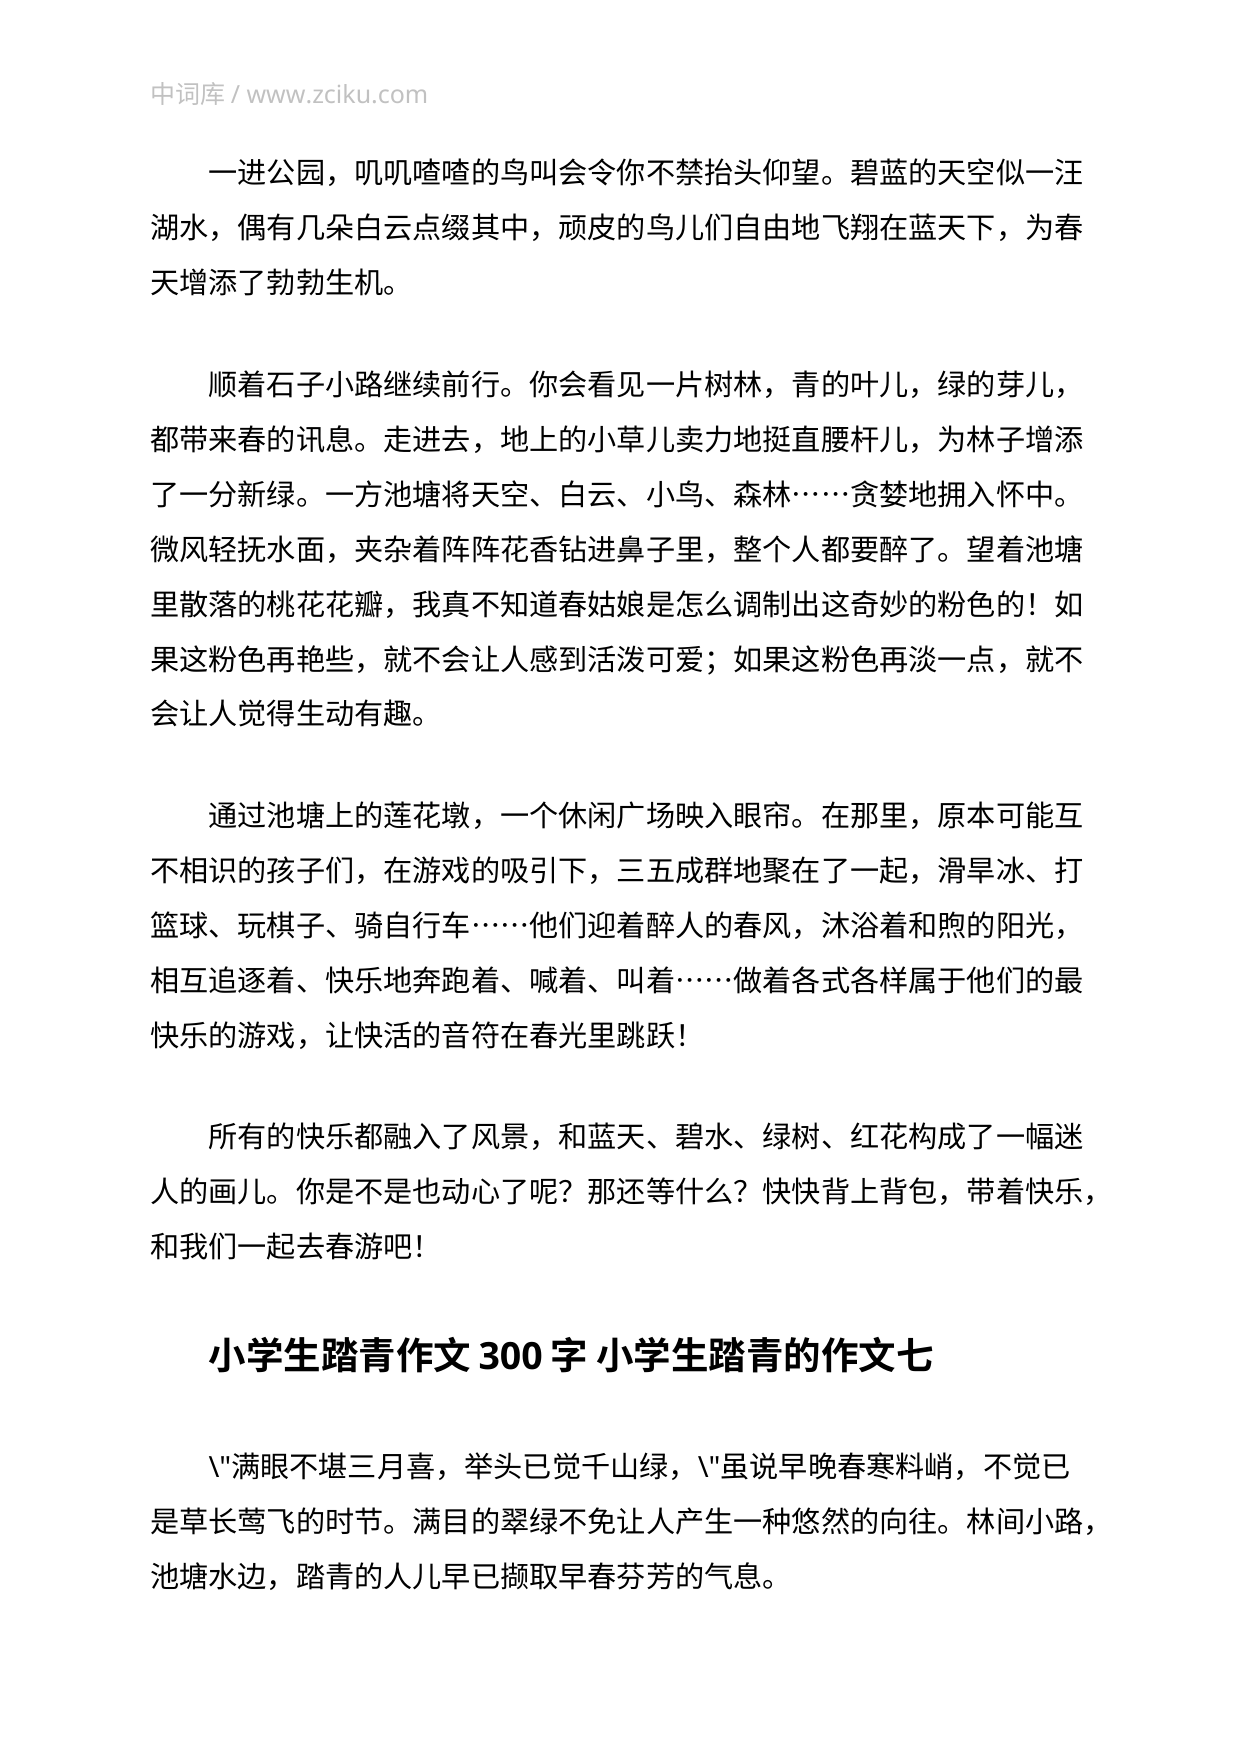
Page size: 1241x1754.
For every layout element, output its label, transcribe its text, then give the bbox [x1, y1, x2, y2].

text 顺着石子小路继续前行。你会看见一片树林，青的叶儿，绿的芽儿，都带来春的讯息。走进去，地上的小草儿卖力地挺直腰杆儿，为林子增添了一分新绿。一方池塘将天空、白云、小鸟、森林……贪婪地拥入怀中。微风轻抚水面，夹杂着阵阵花香钻进鼻子里，整个人都要醉了。望着池塘里散落的桃花花瓣，我真不知道春姑娘是怎么调制出这奇妙的粉色的！如果这粉色再艳些，就不会让人感到活泼可爱；如果这粉色再淡一点，就不会让人觉得生动有趣。 [150, 362, 1090, 733]
text 所有的快乐都融入了风景，和蓝天、碧水、绿树、红花构成了一幅迷人的画儿。你是不是也动心了呢？那还等什么？快快背上背包，带着快乐，和我们一起去春游吧！ [150, 1114, 1090, 1266]
text 一进公园，叽叽喳喳的鸟叫会令你不禁抬头仰望。碧蓝的天空似一汪湖水，偶有几朵白云点缀其中，顽皮的鸟儿们自由地飞翔在蓝天下，为春天增添了勃勃生机。 [150, 150, 1090, 302]
text 小学生踏青作文300字 小学生踏青的作文七 [150, 1326, 1090, 1380]
text \"满眼不堪三月喜，举头已觉千山绿，\"虽说早晚春寒料峭，不觉已是草长莺飞的时节。满目的翠绿不免让人产生一种悠然的向往。林间小路，池塘水边，踏青的人儿早已撷取早春芬芳的气息。 [150, 1443, 1090, 1595]
text 通过池塘上的莲花墩，一个休闲广场映入眼帘。在那里，原本可能互不相识的孩子们，在游戏的吸引下，三五成群地聚在了一起，滑旱冰、打篮球、玩棋子、骑自行车……他们迎着醉人的春风，沐浴着和煦的阳光，相互追逐着、快乐地奔跑着、喊着、叫着……做着各式各样属于他们的最快乐的游戏，让快活的音符在春光里跳跃！ [150, 793, 1090, 1054]
